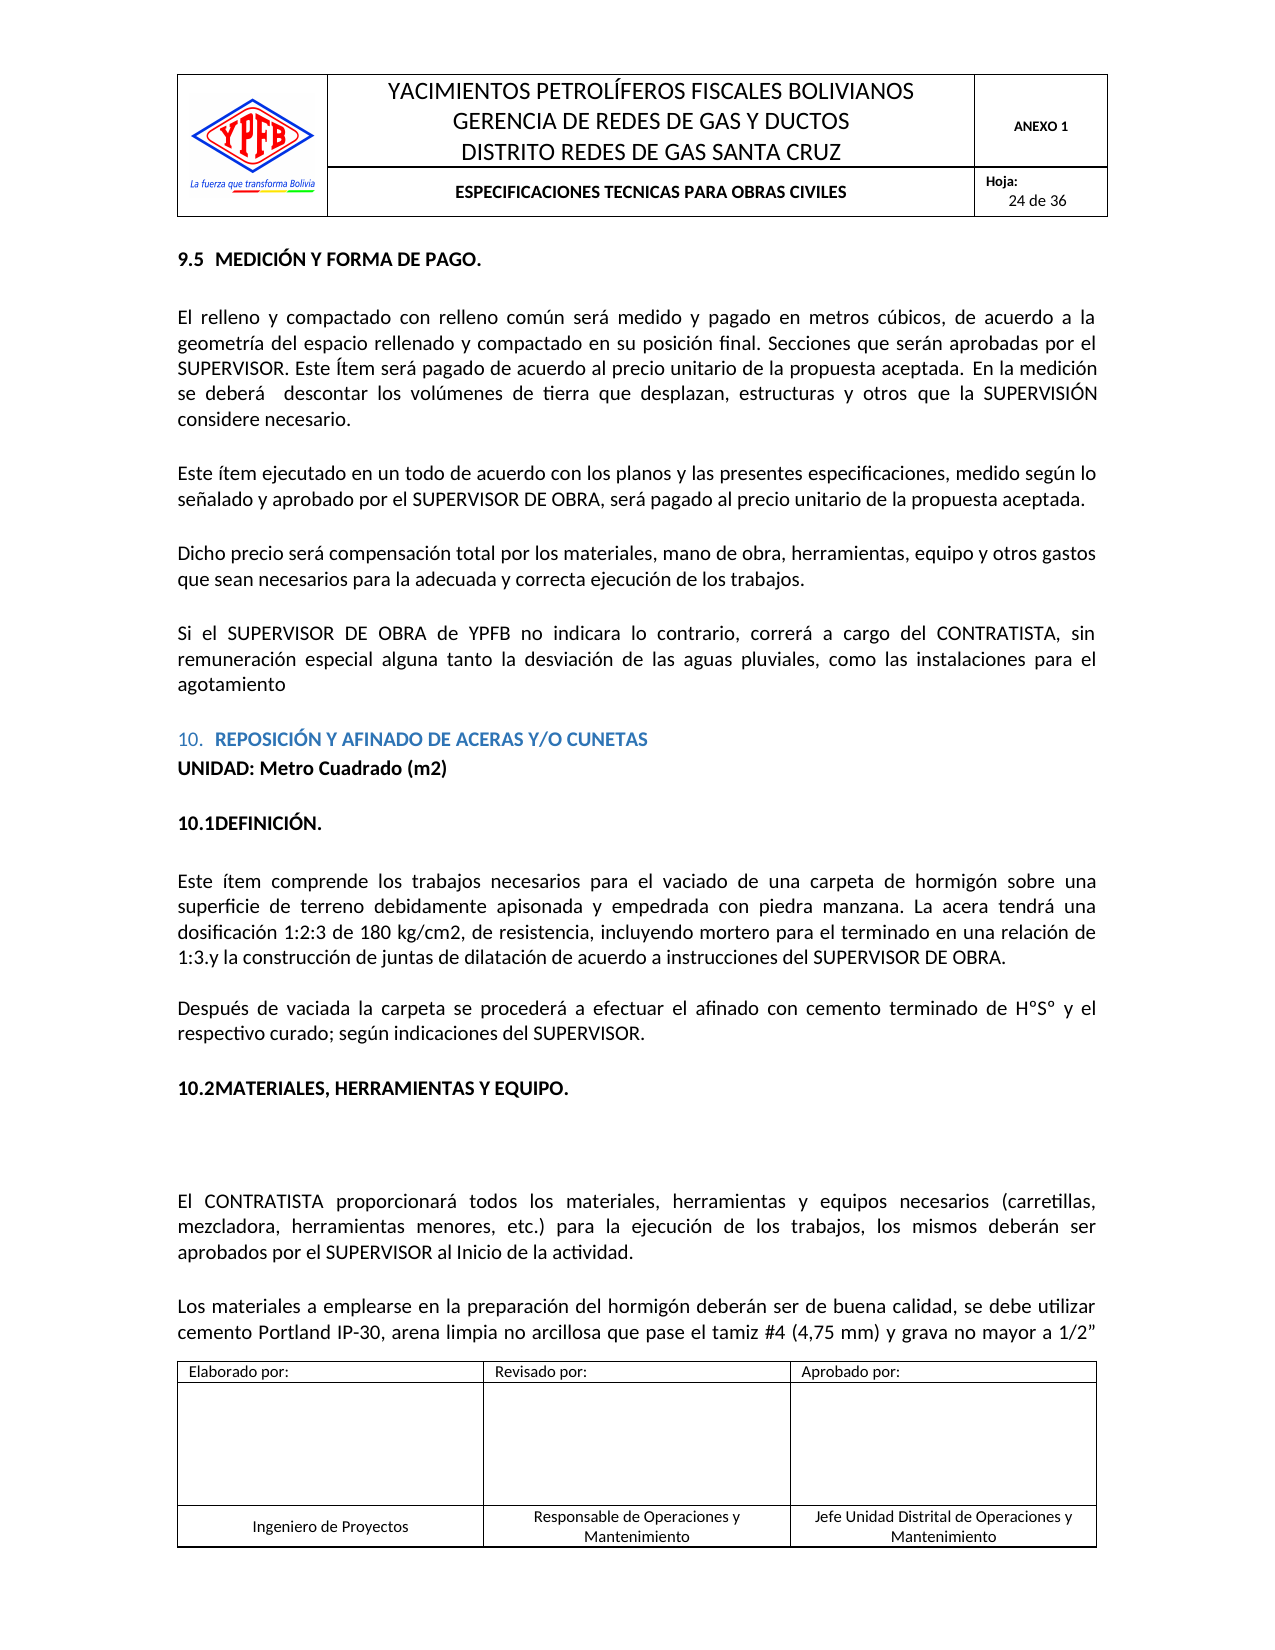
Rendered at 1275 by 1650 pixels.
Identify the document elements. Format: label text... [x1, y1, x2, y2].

subtitle REPOSICIÓN Y AFINADO DE ACERAS Y/O CUNETAS [177, 726, 1098, 751]
picture [188, 93, 316, 198]
text Si el SUPERVISOR DE OBRA de YPFB no indicara lo contrario, correrá a cargo del CONTRATISTA, sin remuneración especial alguna tanto la desviación de las aguas pluviales, como las instalaciones para el agotamiento [177, 621, 1098, 697]
text Dicho precio será compensación total por los materiales, mano de obra, herramientas, equipo y otros gastos que sean necesarios para la adecuada y correcta ejecución de los trabajos. [177, 541, 1098, 591]
list MEDICIÓN Y FORMA DE PAGO. [177, 246, 1098, 271]
text Este ítem comprende los trabajos necesarios para el vaciado de una carpeta de hormigón sobre una superficie de terreno debidamente apisonada y empedrada con piedra manzana. La acera tendrá una dosificación 1:2:3 de 180 kg/cm2, de resistencia, incluyendo mortero para el terminado en una relación de 1:3.y la construcción de juntas de dilatación de acuerdo a instrucciones del SUPERVISOR DE OBRA. [177, 868, 1098, 970]
list DEFINICIÓN. [177, 810, 1098, 835]
text Después de vaciada la carpeta se procederá a efectuar el afinado con cemento terminado de HºSº y el respectivo curado; según indicaciones del SUPERVISOR. [177, 995, 1098, 1046]
list MATERIALES, HERRAMIENTAS Y EQUIPO. [177, 1075, 1098, 1101]
text El CONTRATISTA proporcionará todos los materiales, herramientas y equipos necesarios (carretillas, mezcladora, herramientas menores, etc.) para la ejecución de los trabajos, los mismos deberán ser aprobados por el SUPERVISOR al Inicio de la actividad. [177, 1188, 1098, 1264]
text UNIDAD: Metro Cuadrado (m2) [177, 755, 1098, 781]
text El relleno y compactado con relleno común será medido y pagado en metros cúbicos, de acuerdo a la geometría del espacio rellenado y compactado en su posición final. Secciones que serán aprobadas por el SUPERVISOR. Este Ítem será pagado de acuerdo al precio unitario de la propuesta aceptada. En la medición se deberá descontar los volúmenes de tierra que desplazan, estructuras y otros que la SUPERVISIÓN considere necesario. [177, 304, 1098, 431]
text Este ítem ejecutado en un todo de acuerdo con los planos y las presentes especificaciones, medido según lo señalado y aprobado por el SUPERVISOR DE OBRA, será pagado al precio unitario de la propuesta aceptada. [177, 461, 1098, 511]
